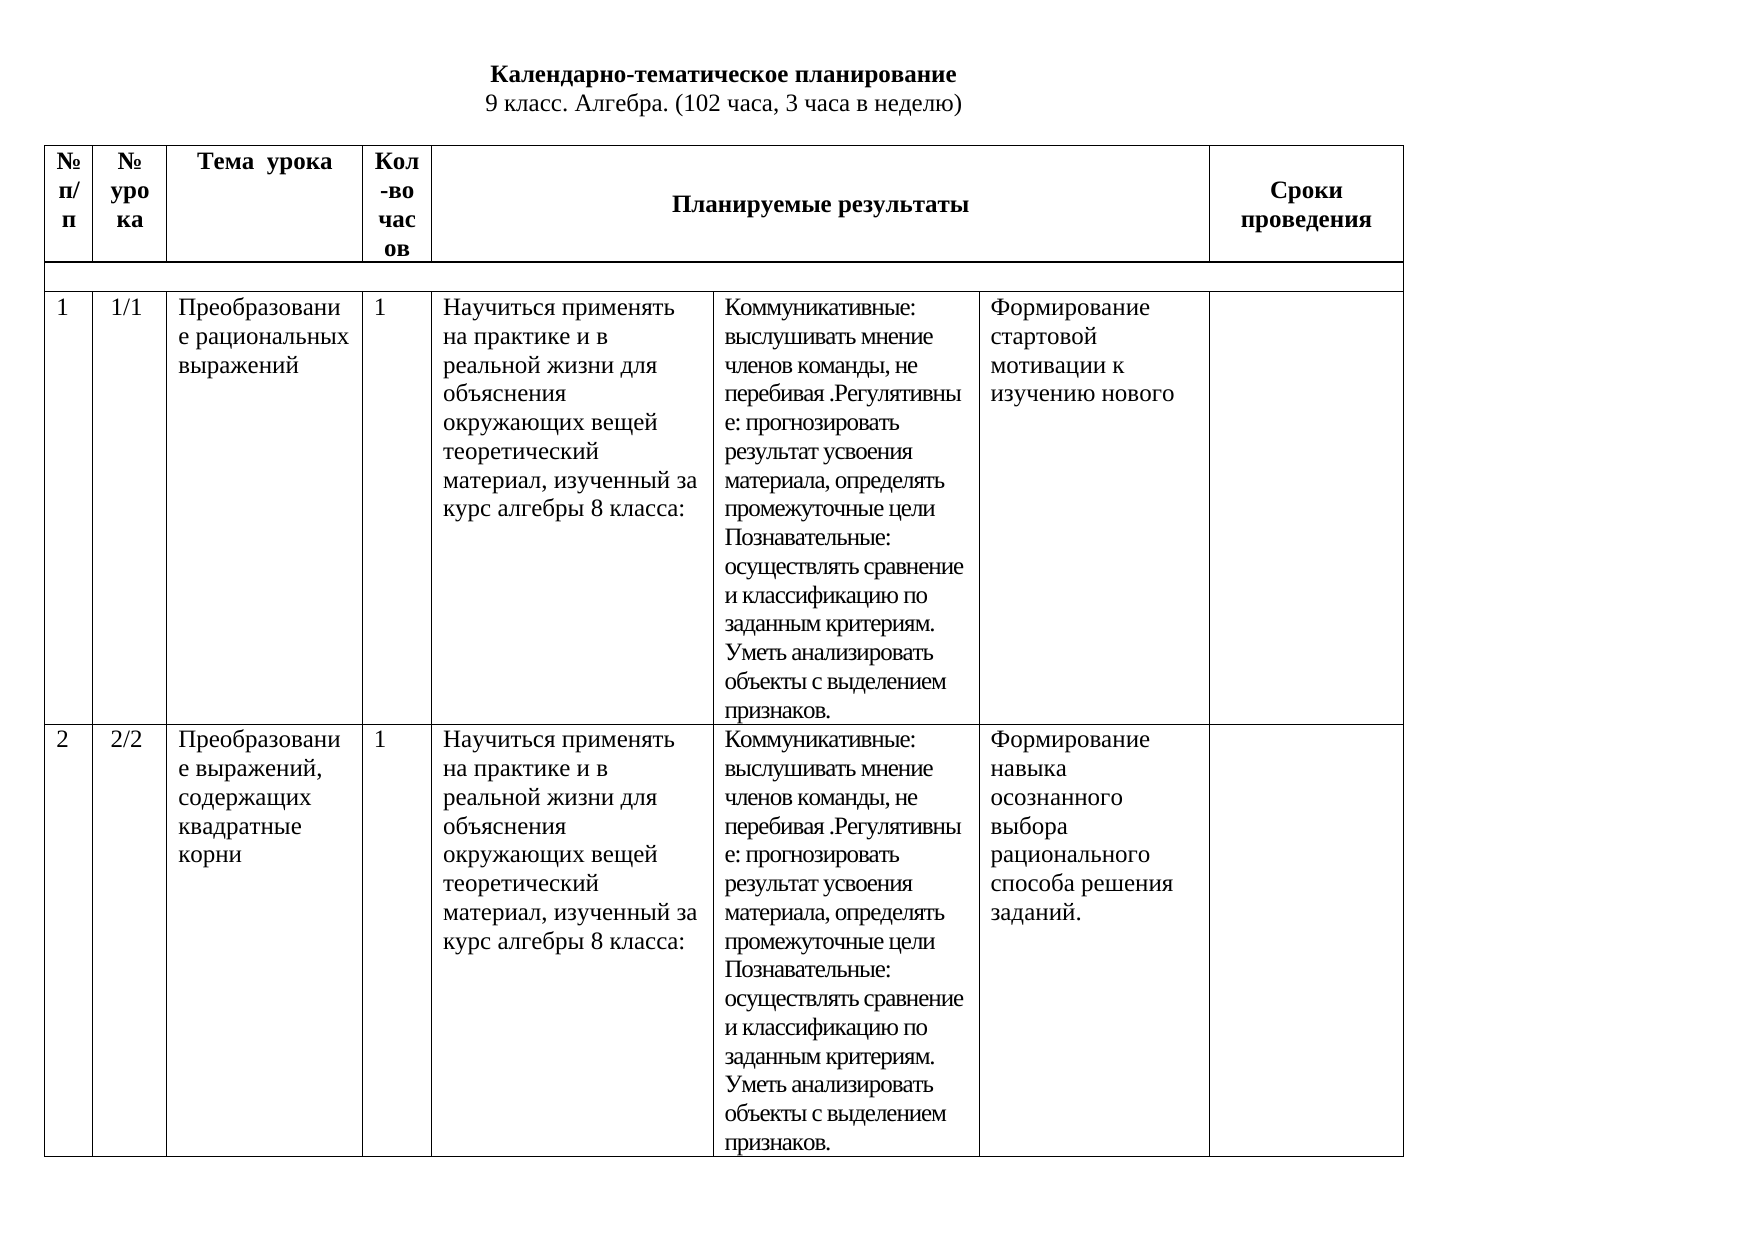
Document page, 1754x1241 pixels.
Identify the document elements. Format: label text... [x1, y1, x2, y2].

text 9 класс. Алгебра. (102 часа, 3 часа в неделю) [44, 88, 1403, 117]
table_header Сроки проведения [1210, 146, 1403, 261]
table_cell 1/1 [93, 292, 166, 723]
table_header № п/п [45, 146, 92, 261]
table_cell Преобразование выражений, содержащих квадратные корни [167, 725, 362, 1156]
table_header № урока [93, 146, 166, 261]
table_cell Формирование навыка осознанного выбора рационального способа решения заданий. [980, 725, 1209, 1156]
table_cell Коммуникативные: выслушивать мнение членов команды, не перебивая .Регулятивные: прогнозировать результат усвоения материала, определять промежуточные цели Познавательные: осуществлять сравнение и классификацию по заданным критериям. Уметь анализировать объекты с выделением признаков. [714, 292, 979, 723]
table_header Тема урока [167, 146, 362, 261]
table_cell [45, 263, 1403, 291]
table_cell 1 [45, 292, 92, 723]
table_cell [1210, 725, 1403, 1156]
table_cell Преобразование рациональных выражений [167, 292, 362, 723]
list Календарно-тематическое планирование [44, 59, 1403, 88]
table_cell 2/2 [93, 725, 166, 1156]
table_cell Научиться применять на практике и в реальной жизни для объяснения окружающих вещей теоретический материал, изученный за курс алгебры 8 класса: [432, 292, 713, 723]
table_cell Научиться применять на практике и в реальной жизни для объяснения окружающих вещей теоретический материал, изученный за курс алгебры 8 класса: [432, 725, 713, 1156]
table_cell 2 [45, 725, 92, 1156]
table_cell 1 [363, 725, 431, 1156]
table_cell [1210, 292, 1403, 723]
table_cell Коммуникативные: выслушивать мнение членов команды, не перебивая .Регулятивные: прогнозировать результат усвоения материала, определять промежуточные цели Познавательные: осуществлять сравнение и классификацию по заданным критериям. Уметь анализировать объекты с выделением признаков. [714, 725, 979, 1156]
table_cell Формирование стартовой мотивации к изучению нового [980, 292, 1209, 723]
table_header Планируемые результаты [432, 146, 1209, 261]
table_cell 1 [363, 292, 431, 723]
table_header Кол-во часов [363, 146, 431, 261]
